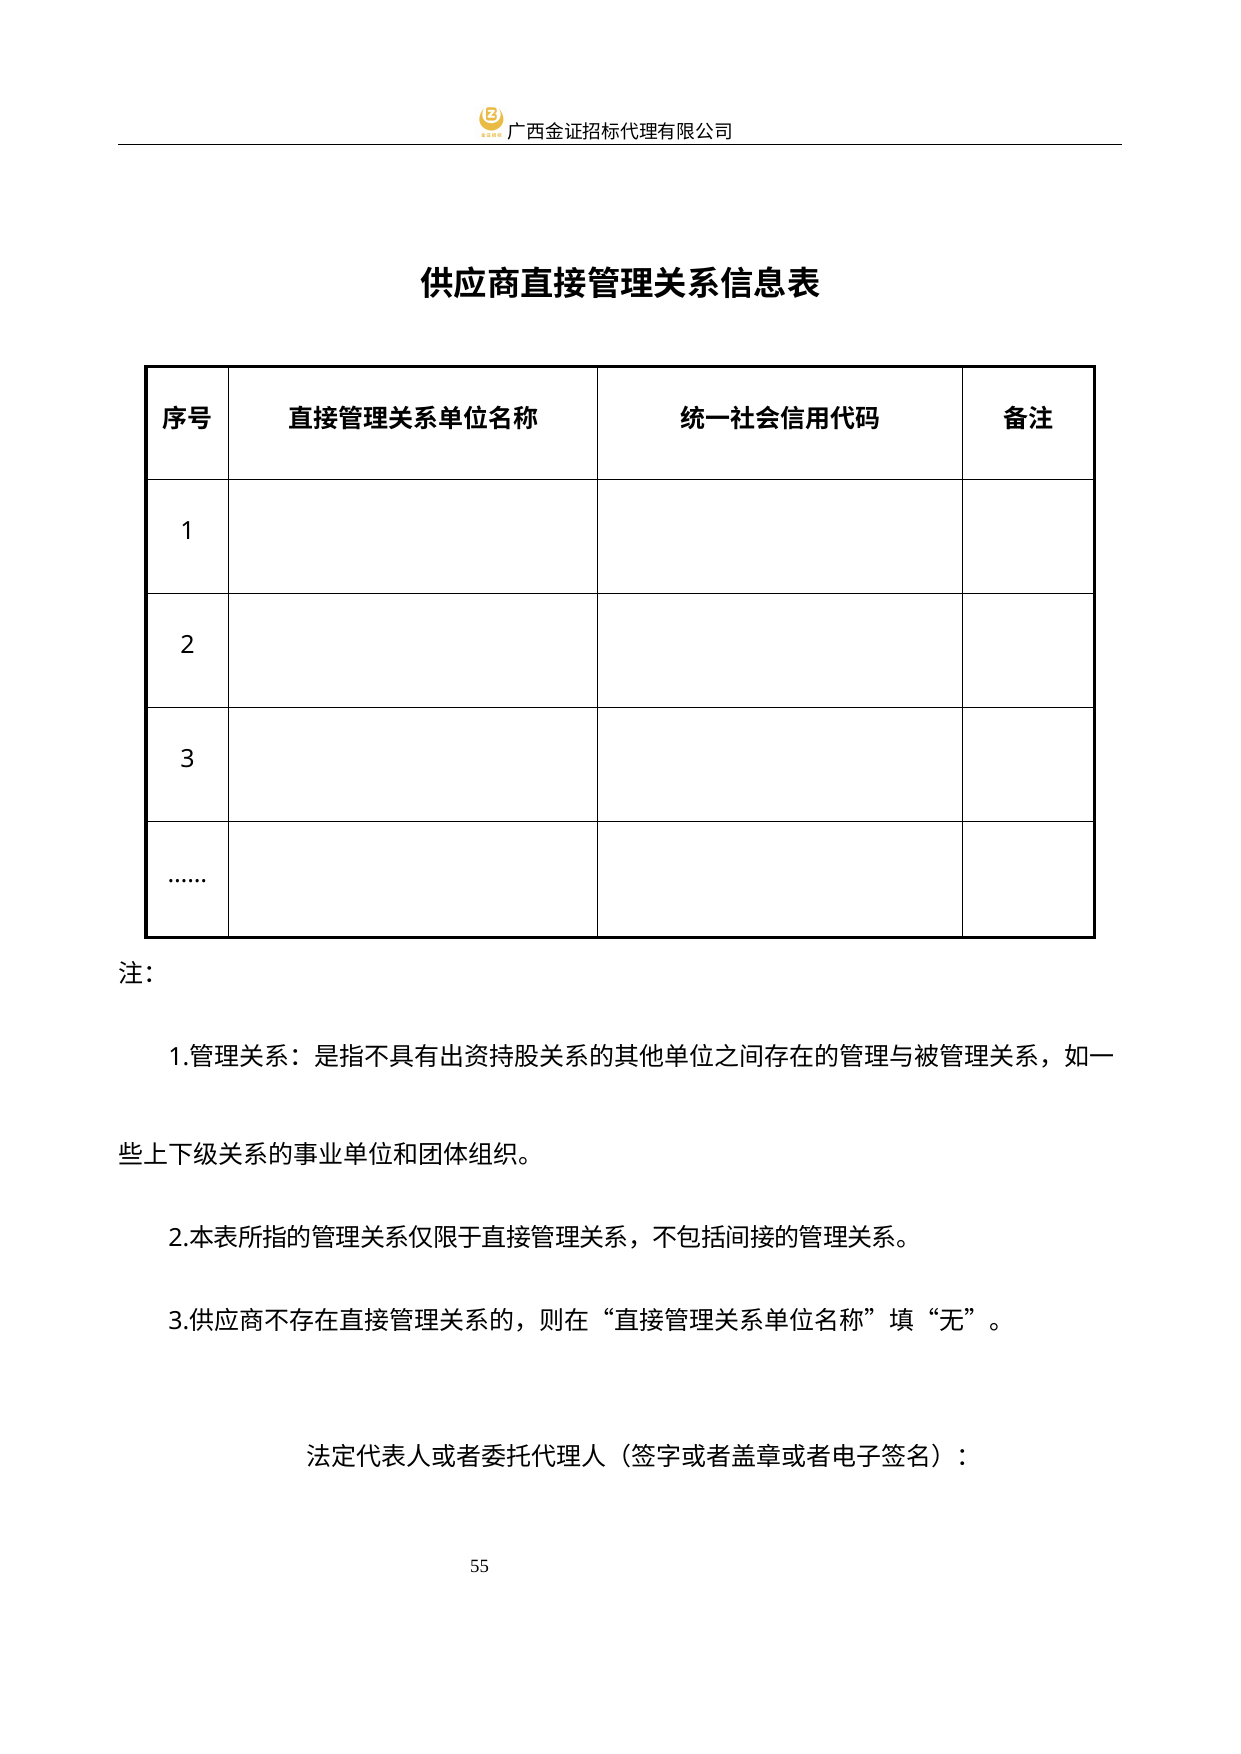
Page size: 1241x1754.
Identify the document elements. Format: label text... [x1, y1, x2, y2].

table_cell [229, 594, 597, 707]
table_cell 3 [148, 708, 228, 821]
table_header 序号 [148, 368, 228, 479]
table_header 备注 [963, 368, 1093, 479]
table_cell 2 [148, 594, 228, 707]
table_cell [963, 480, 1093, 593]
table_header 统一社会信用代码 [598, 368, 962, 479]
table_cell [598, 480, 962, 593]
table_cell [598, 822, 962, 936]
text 3.供应商不存在直接管理关系的，则在“直接管理关系单位名称”填“无”。 [118, 1286, 1122, 1351]
table_cell [229, 822, 597, 936]
text 法定代表人或者委托代理人（签字或者盖章或者电子签名）： [118, 1422, 1072, 1487]
table_cell …… [148, 822, 228, 936]
table_cell [598, 594, 962, 707]
table_cell [598, 708, 962, 821]
table_header 直接管理关系单位名称 [229, 368, 597, 479]
text 注： [118, 939, 1122, 1004]
text 1.管理关系：是指不具有出资持股关系的其他单位之间存在的管理与被管理关系，如一些上下级关系的事业单位和团体组织。 [118, 1022, 1122, 1185]
table_cell [963, 708, 1093, 821]
table_cell [963, 822, 1093, 936]
text 供应商直接管理关系信息表 [118, 249, 1122, 314]
table_cell 1 [148, 480, 228, 593]
picture [474, 106, 508, 139]
table_cell [963, 594, 1093, 707]
text 2.本表所指的管理关系仅限于直接管理关系，不包括间接的管理关系。 [118, 1203, 1122, 1268]
table_cell [229, 708, 597, 821]
table_cell [229, 480, 597, 593]
